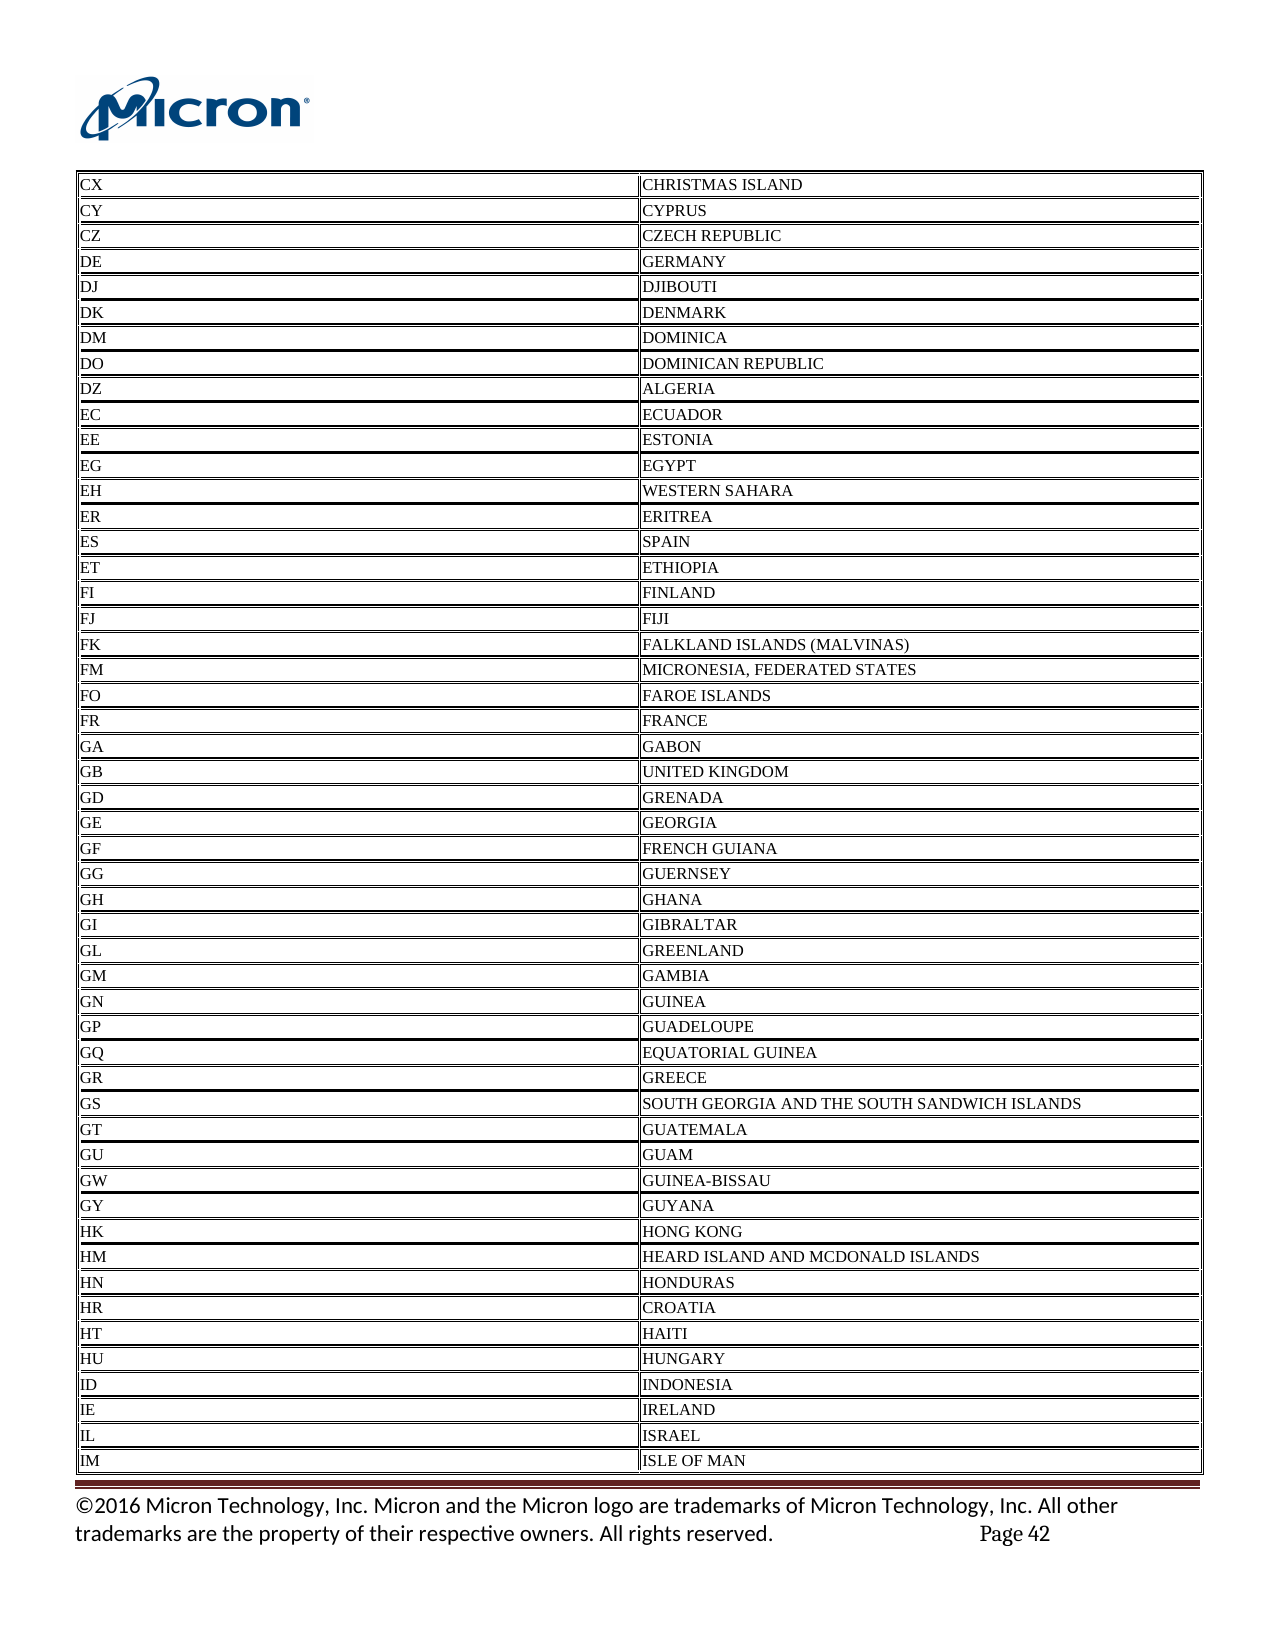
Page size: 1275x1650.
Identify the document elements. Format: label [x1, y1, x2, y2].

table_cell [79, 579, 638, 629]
picture [75, 75, 314, 143]
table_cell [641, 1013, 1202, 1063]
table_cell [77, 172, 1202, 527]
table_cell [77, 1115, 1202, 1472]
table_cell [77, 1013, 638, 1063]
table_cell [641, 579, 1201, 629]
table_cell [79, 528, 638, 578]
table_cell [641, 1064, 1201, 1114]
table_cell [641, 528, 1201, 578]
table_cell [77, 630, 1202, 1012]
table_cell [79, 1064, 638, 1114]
